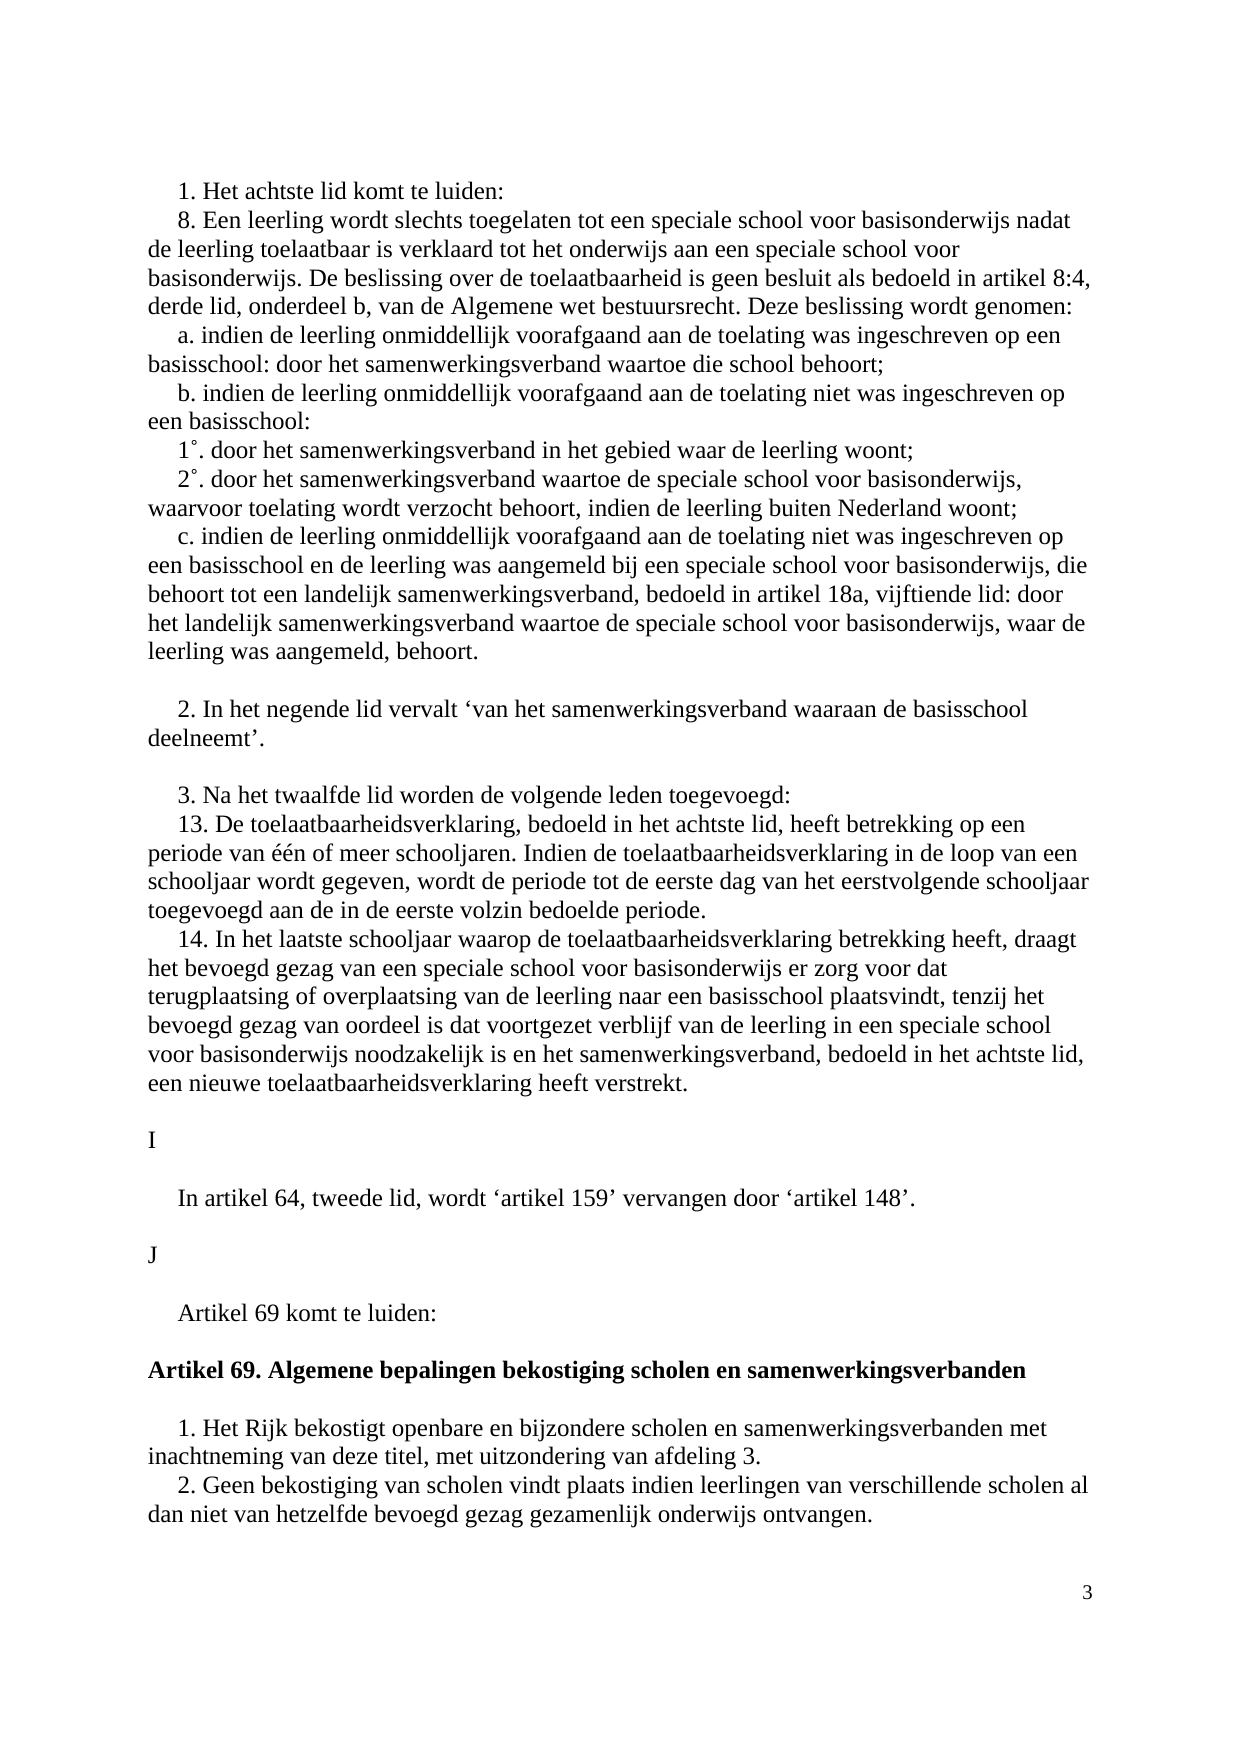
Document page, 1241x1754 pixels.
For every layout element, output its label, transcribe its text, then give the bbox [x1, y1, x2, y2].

text 3. Na het twaalfde lid worden de volgende leden toegevoegd: [148, 780, 1092, 809]
text I [148, 1125, 1092, 1154]
text 8. Een leerling wordt slechts toegelaten tot een speciale school voor basisonderwijs nadat de leerling toelaatbaar is verklaard tot het onderwijs aan een speciale school voor basisonderwijs. De beslissing over de toelaatbaarheid is geen besluit als bedoeld in artikel 8:4, derde lid, onderdeel b, van de Algemene wet bestuursrecht. Deze beslissing wordt genomen: [148, 205, 1092, 320]
text 2˚. door het samenwerkingsverband waartoe de speciale school voor basisonderwijs, waarvoor toelating wordt verzocht behoort, indien de leerling buiten Nederland woont; [148, 464, 1092, 521]
text b. indien de leerling onmiddellijk voorafgaand aan de toelating niet was ingeschreven op een basisschool: [148, 378, 1092, 435]
text 1˚. door het samenwerkingsverband in het gebied waar de leerling woont; [148, 435, 1092, 464]
text 2. Geen bekostiging van scholen vindt plaats indien leerlingen van verschillende scholen al dan niet van hetzelfde bevoegd gezag gezamenlijk onderwijs ontvangen. [148, 1470, 1092, 1528]
text Artikel 69. Algemene bepalingen bekostiging scholen en samenwerkingsverbanden [148, 1355, 1092, 1384]
text 1. Het Rijk bekostigt openbare en bijzondere scholen en samenwerkingsverbanden met inachtneming van deze titel, met uitzondering van afdeling 3. [148, 1413, 1092, 1470]
text In artikel 64, tweede lid, wordt ‘artikel 159’ vervangen door ‘artikel 148’. [148, 1183, 1092, 1211]
text a. indien de leerling onmiddellijk voorafgaand aan de toelating was ingeschreven op een basisschool: door het samenwerkingsverband waartoe die school behoort; [148, 320, 1092, 378]
text 2. In het negende lid vervalt ‘van het samenwerkingsverband waaraan de basisschool deelneemt’. [148, 694, 1092, 751]
text c. indien de leerling onmiddellijk voorafgaand aan de toelating niet was ingeschreven op een basisschool en de leerling was aangemeld bij een speciale school voor basisonderwijs, die behoort tot een landelijk samenwerkingsverband, bedoeld in artikel 18a, vijftiende lid: door het landelijk samenwerkingsverband waartoe de speciale school voor basisonderwijs, waar de leerling was aangemeld, behoort. [148, 521, 1092, 665]
text J [148, 1240, 1092, 1269]
text 1. Het achtste lid komt te luiden: [148, 176, 1092, 205]
text Artikel 69 komt te luiden: [148, 1298, 1092, 1326]
text 14. In het laatste schooljaar waarop de toelaatbaarheidsverklaring betrekking heeft, draagt het bevoegd gezag van een speciale school voor basisonderwijs er zorg voor dat terugplaatsing of overplaatsing van de leerling naar een basisschool plaatsvindt, tenzij het bevoegd gezag van oordeel is dat voortgezet verblijf van de leerling in een speciale school voor basisonderwijs noodzakelijk is en het samenwerkingsverband, bedoeld in het achtste lid, een nieuwe toelaatbaarheidsverklaring heeft verstrekt. [148, 924, 1092, 1096]
text 13. De toelaatbaarheidsverklaring, bedoeld in het achtste lid, heeft betrekking op een periode van één of meer schooljaren. Indien de toelaatbaarheidsverklaring in de loop van een schooljaar wordt gegeven, wordt de periode tot de eerste dag van het eerstvolgende schooljaar toegevoegd aan de in de eerste volzin bedoelde periode. [148, 809, 1092, 924]
